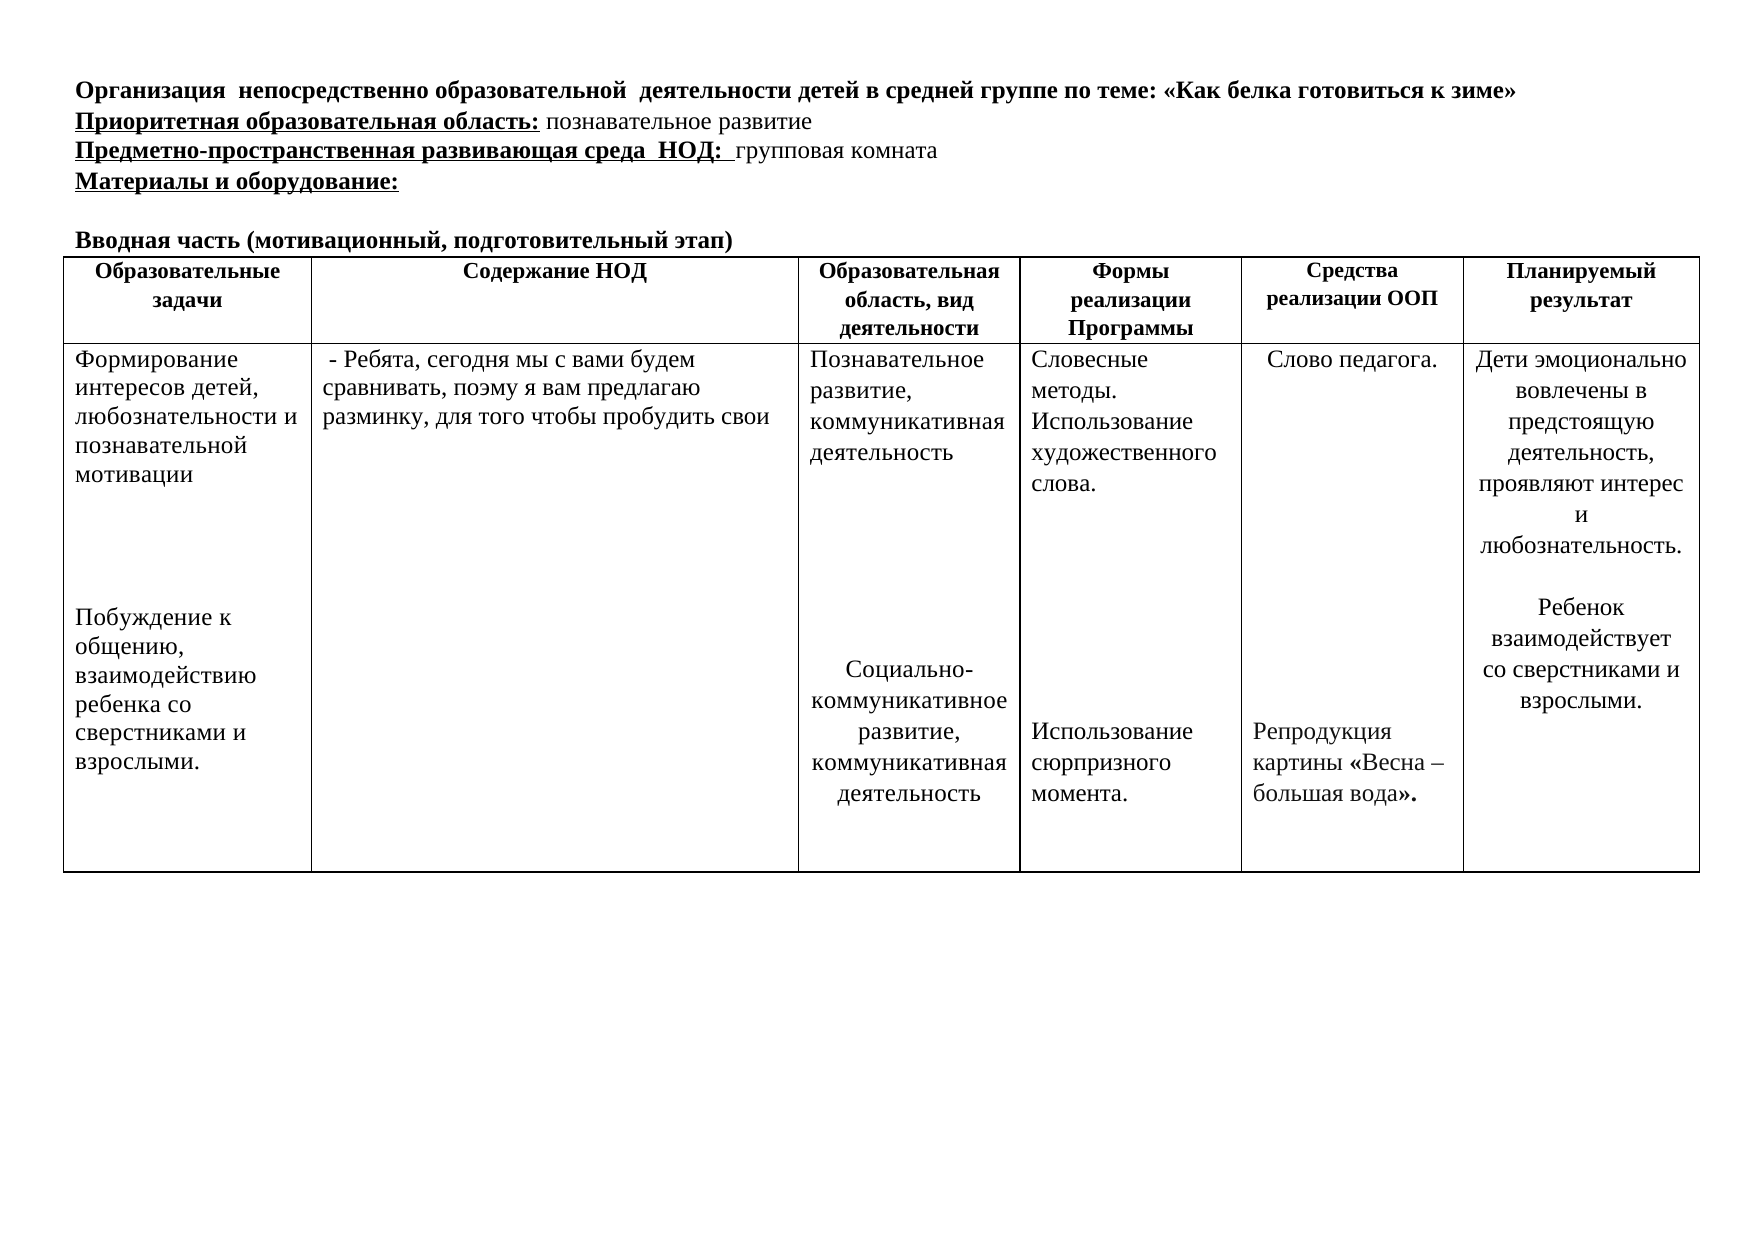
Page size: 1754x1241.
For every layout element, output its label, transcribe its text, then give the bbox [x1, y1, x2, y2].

text Материалы и оборудование: [75, 166, 1679, 194]
text Вводная часть (мотивационный, подготовительный этап) [75, 225, 1679, 254]
table_header Содержание НОД [312, 258, 798, 343]
table_header Планируемый результат [1464, 258, 1699, 343]
table_cell Слово педагога. Репродукция картины «Весна – большая вода». [1242, 344, 1463, 871]
table_header Образовательные задачи [64, 258, 311, 343]
table_header Средства реализации ООП [1242, 258, 1463, 343]
table_cell Дети эмоционально вовлечены в предстоящую деятельность, проявляют интерес и любознательность. Ребенок взаимодействует со сверстниками и взрослыми. [1464, 344, 1699, 871]
table_cell Словесные методы. Использование художественного слова. Использование сюрпризного момента. [1021, 344, 1241, 871]
text Организация непосредственно образовательной деятельности детей в средней группе по теме: «Как белка готовиться к зиме» [75, 75, 1679, 104]
text Приоритетная образовательная область: познавательное развитие [75, 106, 1679, 135]
text Предметно-пространственная развивающая среда НОД: групповая комната [75, 135, 1679, 163]
table_cell Познавательное развитие, коммуникативная деятельность Социально-коммуникативное развитие, коммуникативная деятельность [799, 344, 1019, 871]
table_header Формы реализации Программы [1021, 258, 1241, 343]
table_cell Формирование интересов детей, любознательности и познавательной мотивации Побуждение к общению, взаимодействию ребенка со сверстниками и взрослыми. [64, 344, 311, 871]
table_cell - Ребята, сегодня мы с вами будем сравнивать, поэму я вам предлагаю разминку, для того чтобы пробудить свои [312, 344, 798, 871]
table_header Образовательная область, вид деятельности [799, 258, 1019, 343]
